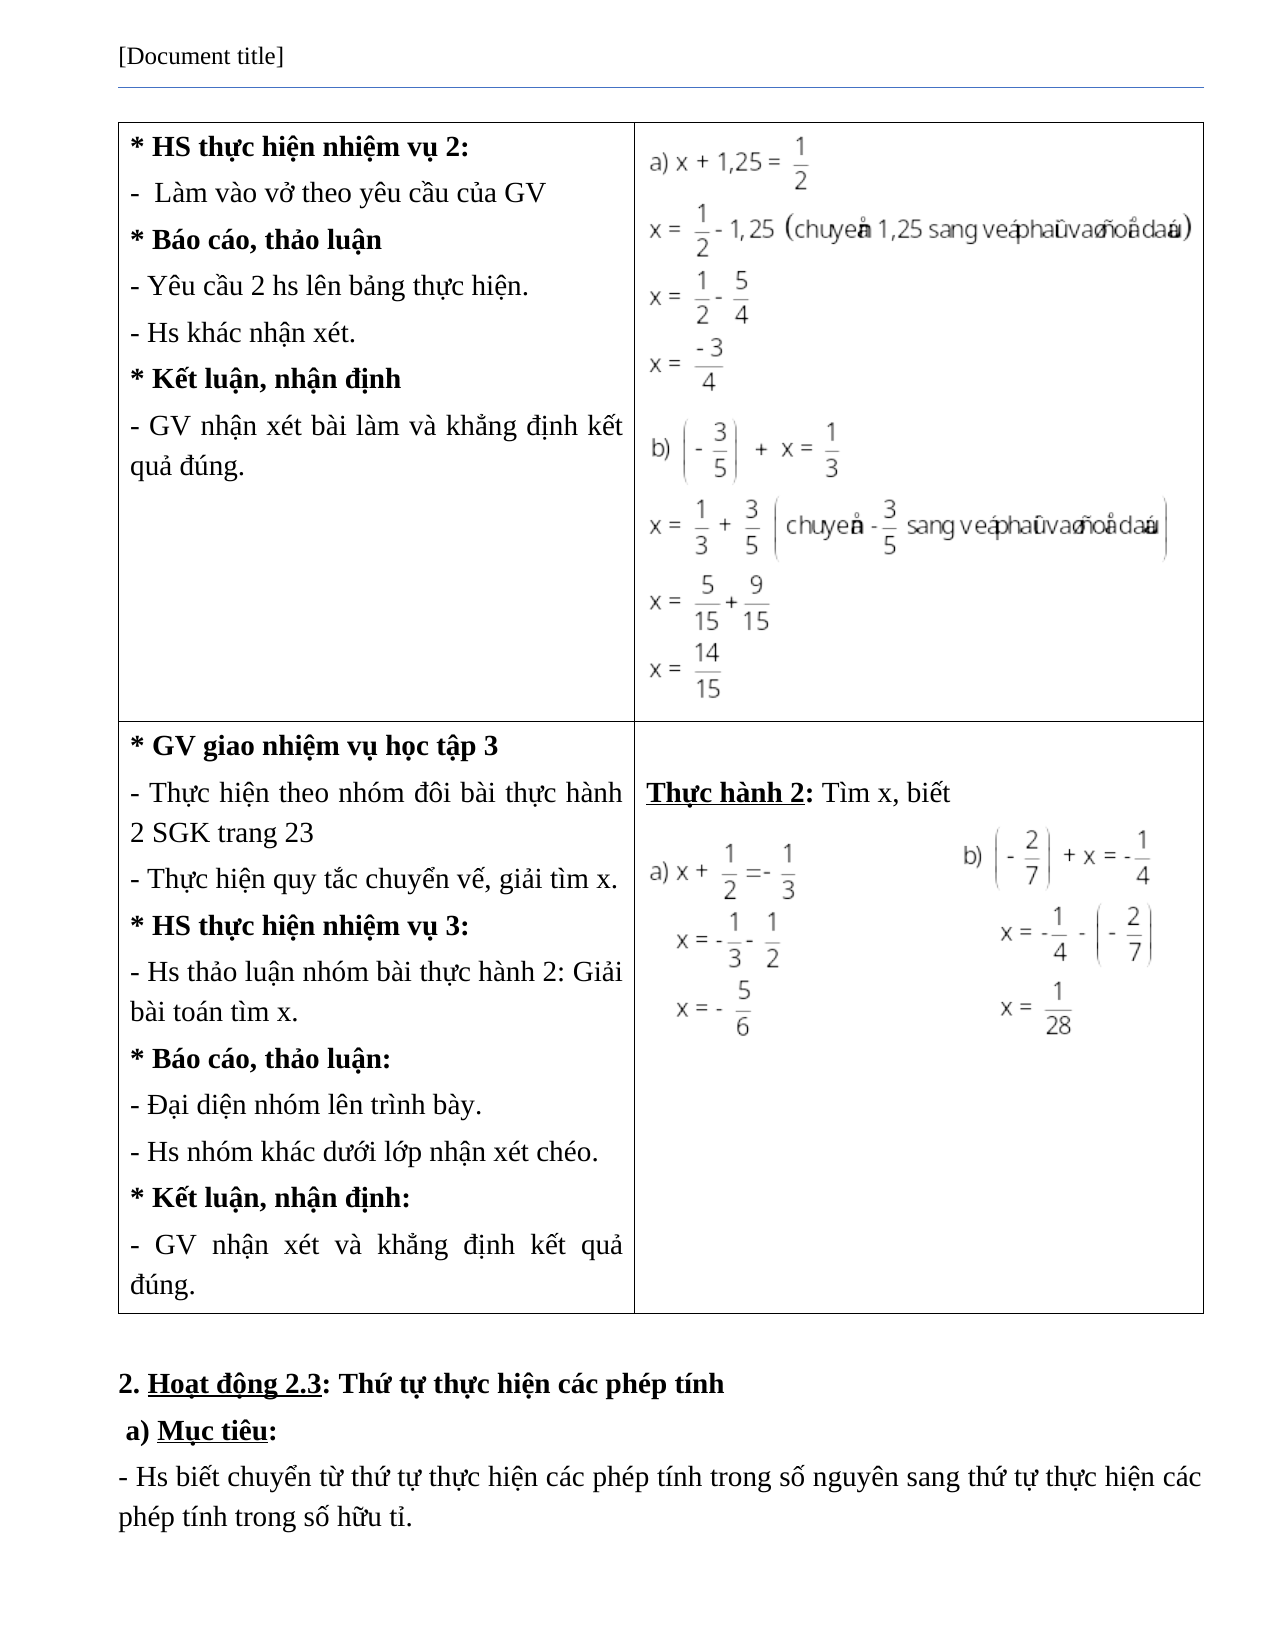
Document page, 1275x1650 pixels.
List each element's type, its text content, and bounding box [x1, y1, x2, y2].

text a) Mục tiêu: [118, 1413, 1204, 1446]
text - Hs biết chuyển từ thứ tự thực hiện các phép tính trong số nguyên sang thứ tự thực hiện các phép tính trong số hữu tỉ. [118, 1459, 1204, 1533]
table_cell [635, 123, 1203, 721]
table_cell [119, 123, 634, 721]
text 2. Hoạt động 2.3: Thứ tự thực hiện các phép tính [118, 1366, 1204, 1400]
table_cell * GV giao nhiệm vụ học tập 3 - Thực hiện theo nhóm đôi bài thực hành 2 SGK trang 23 - Thực hiện quy tắc chuyển vế, giải tìm x. * HS thực hiện nhiệm vụ 3: - Hs thảo luận nhóm bài thực hành 2: Giải bài toán tìm x. * Báo cáo, thảo luận: - Đại diện nhóm lên trình bày. - Hs nhóm khác dưới lớp nhận xét chéo. * Kết luận, nhận định: - GV nhận xét và khẳng định kết quả đúng. [119, 722, 634, 1312]
table_cell Thực hành 2: Tìm x, biết [635, 722, 1203, 1312]
